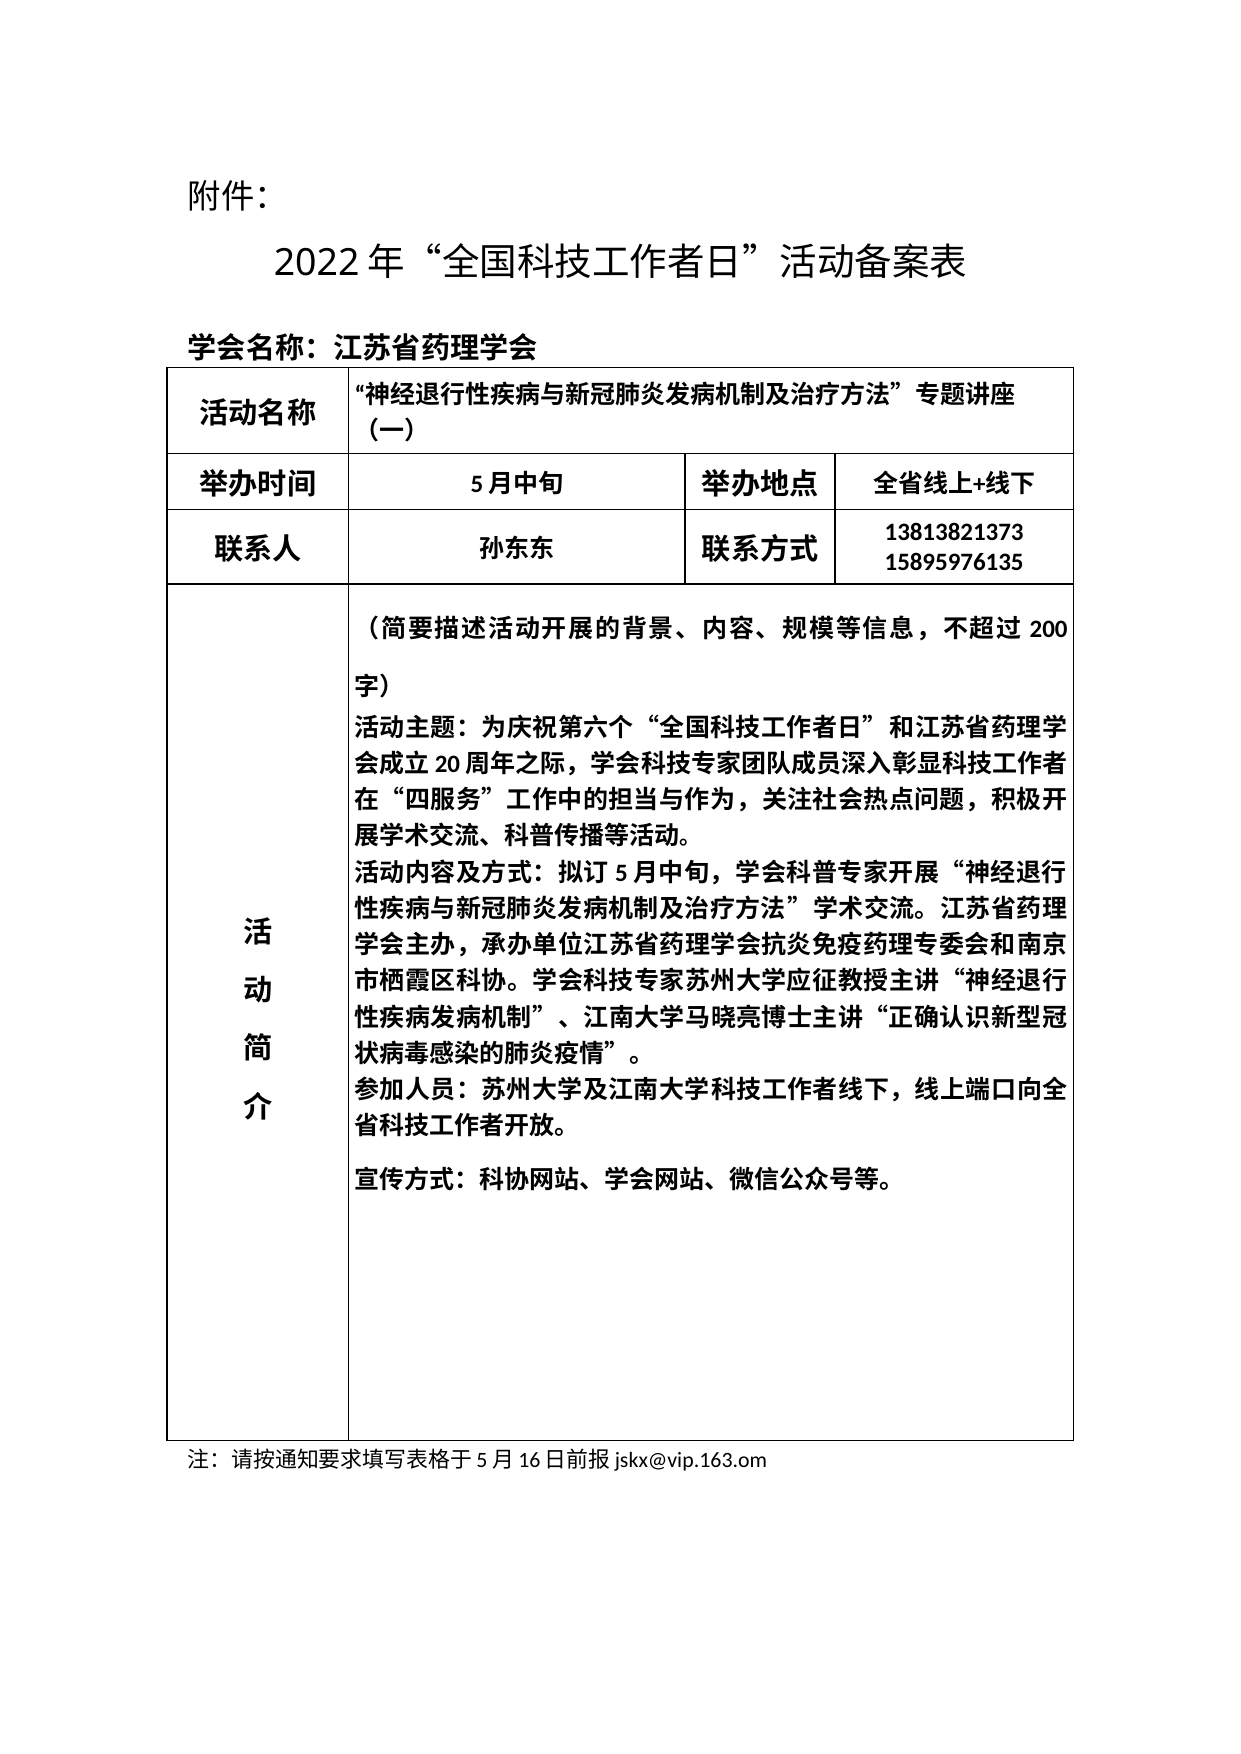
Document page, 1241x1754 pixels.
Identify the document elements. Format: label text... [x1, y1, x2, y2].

table_cell 全省线上+线下 [836, 454, 1073, 508]
text 附件： [187, 162, 1053, 227]
table_cell （简要描述活动开展的背景、内容、规模等信息，不超过200字） 活动主题：为庆祝第六个“全国科技工作者日”和江苏省药理学会成立20周年之际，学会科技专家团队成员深入彰显科技工作者在“四服务”工作中的担当与作为，关注社会热点问题，积极开展学术交流、科普传播等活动。 活动内容及方式：拟订5月中旬，学会科普专家开展“神经退行性疾病与新冠肺炎发病机制及治疗方法”学术交流。江苏省药理学会主办，承办单位江苏省药理学会抗炎免疫药理专委会和南京市栖霞区科协。学会科技专家苏州大学应征教授主讲“神经退行性疾病发病机制”、江南大学马晓亮博士主讲“正确认识新型冠状病毒感染的肺炎疫情”。 参加人员：苏州大学及江南大学科技工作者线下，线上端口向全省科技工作者开放。 宣传方式：科协网站、学会网站、微信公众号等。 [349, 585, 1073, 1440]
table_cell 活 动 简 介 [168, 585, 348, 1440]
table_cell 举办地点 [686, 454, 834, 508]
table_cell 联系人 [168, 510, 348, 583]
text 注：请按通知要求填写表格于5月16日前报jskx@vip.163.om [187, 1441, 1053, 1474]
table_cell 13813821373 15895976135 [836, 510, 1073, 583]
table_header 活动名称 [168, 368, 348, 453]
table_header “神经退行性疾病与新冠肺炎发病机制及治疗方法”专题讲座（一） [349, 368, 1073, 453]
text 2022年“全国科技工作者日”活动备案表 [187, 227, 1053, 292]
table_cell 5月中旬 [349, 454, 684, 508]
table_cell 举办时间 [168, 454, 348, 508]
table_cell 孙东东 [349, 510, 684, 583]
table_cell 联系方式 [686, 510, 834, 583]
text 学会名称：江苏省药理学会 [187, 324, 1053, 367]
